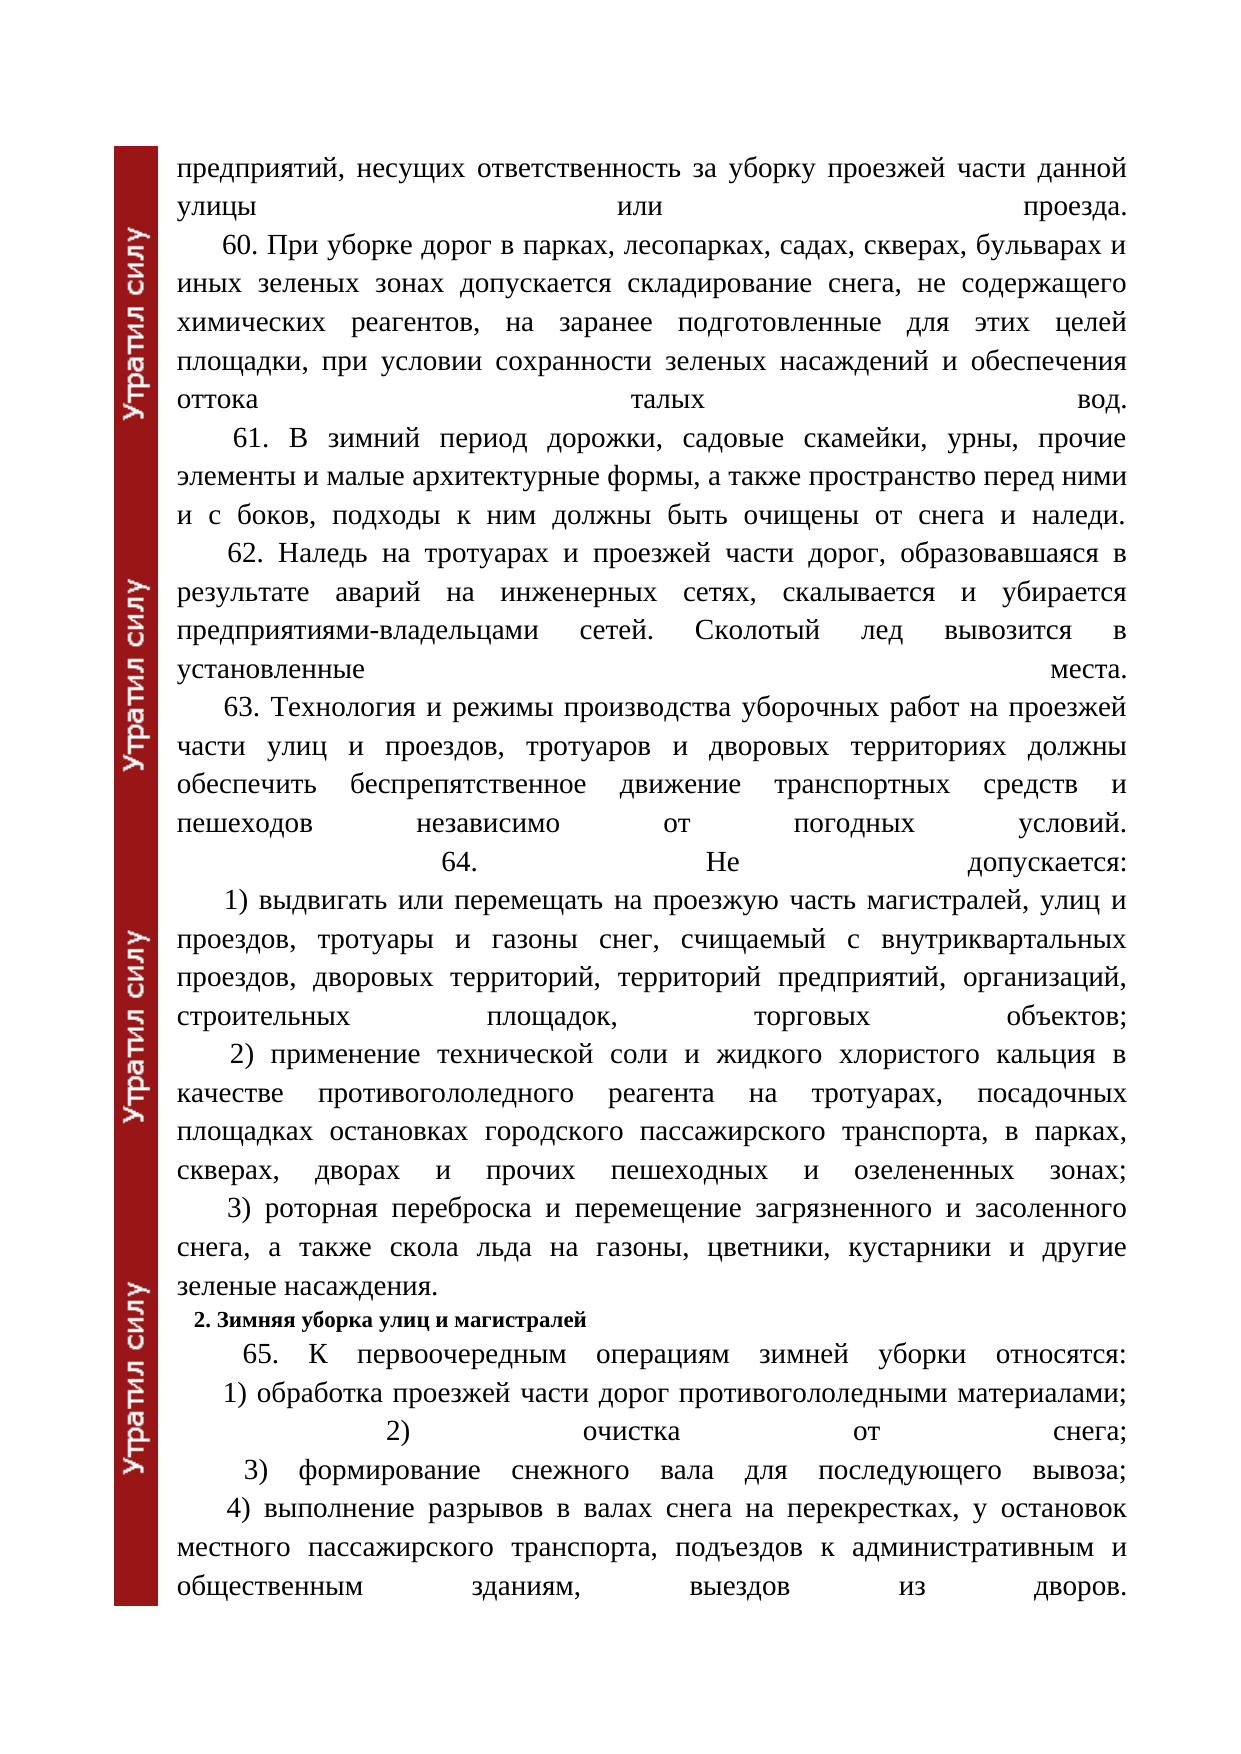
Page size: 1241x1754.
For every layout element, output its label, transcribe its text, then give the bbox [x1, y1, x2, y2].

text 2. Зимняя уборка улиц и магистралей [112, 1306, 1128, 1333]
picture [114, 146, 158, 150]
picture [114, 1301, 158, 1306]
picture [114, 1601, 158, 1606]
